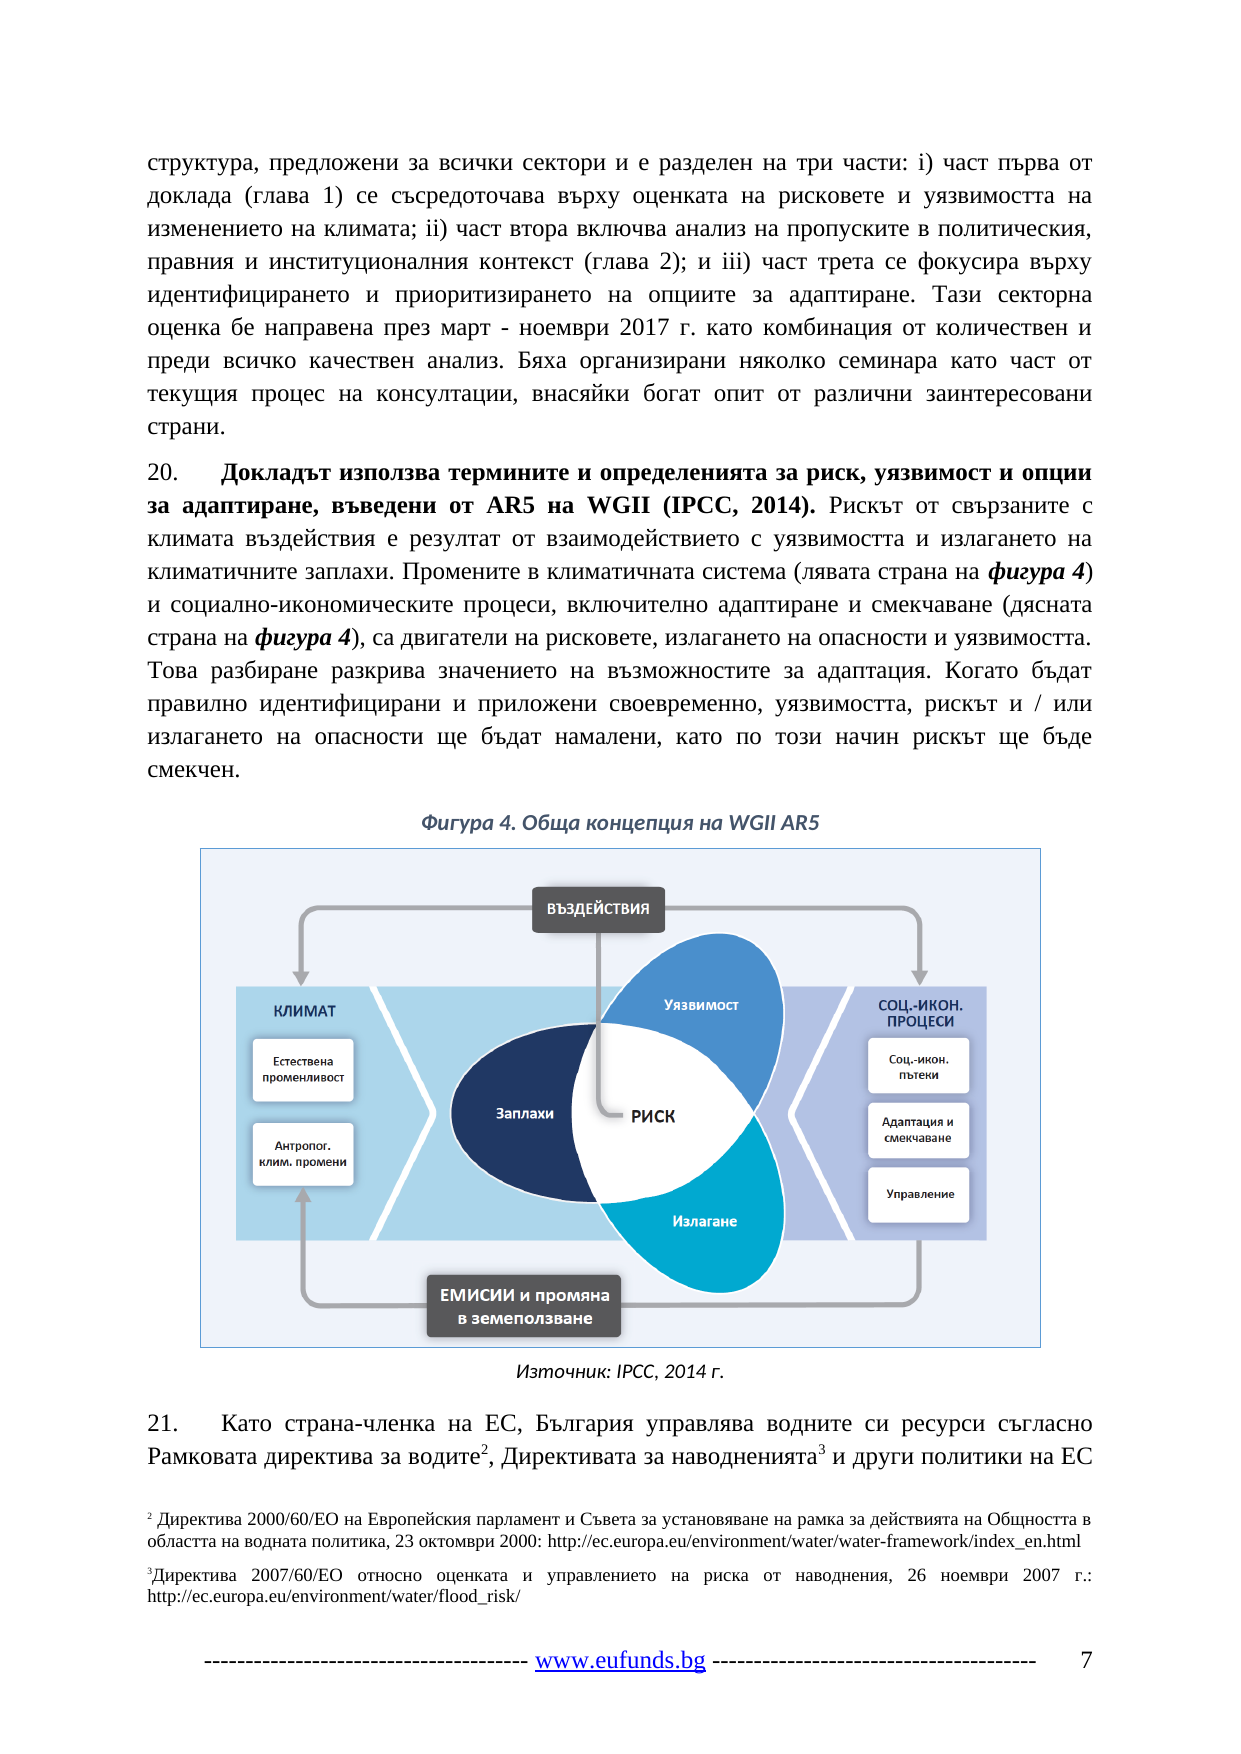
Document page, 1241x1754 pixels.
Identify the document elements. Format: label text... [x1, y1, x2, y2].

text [147, 147, 1093, 440]
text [147, 1408, 1093, 1470]
text Докладът използва термините и определенията за риск, уязвимост и опции за адаптиране, въведени от AR5 на WGII (IPCC, 2014). Рискът от свързаните с климата въздействия е резултат от взаимодействието с уязвимостта и излагането на климатичните заплахи. Промените в климатичната система (лявата страна на фигура 4) и социално-икономическите процеси, включително адаптиране и смекчаване (дясната страна на фигура 4), са двигатели на рисковете, излагането на опасности и уязвимостта. Това разбиране разкрива значението на възможностите за адаптация. Когато бъдат правилно идентифицирани и приложени своевременно, уязвимостта, рискът и / или излагането на опасности ще бъдат намалени, като по този начин рискът ще бъде смекчен. [147, 457, 1093, 783]
picture [201, 849, 1040, 1347]
list Източник: IPCC, 2014 г. [147, 1358, 1093, 1383]
